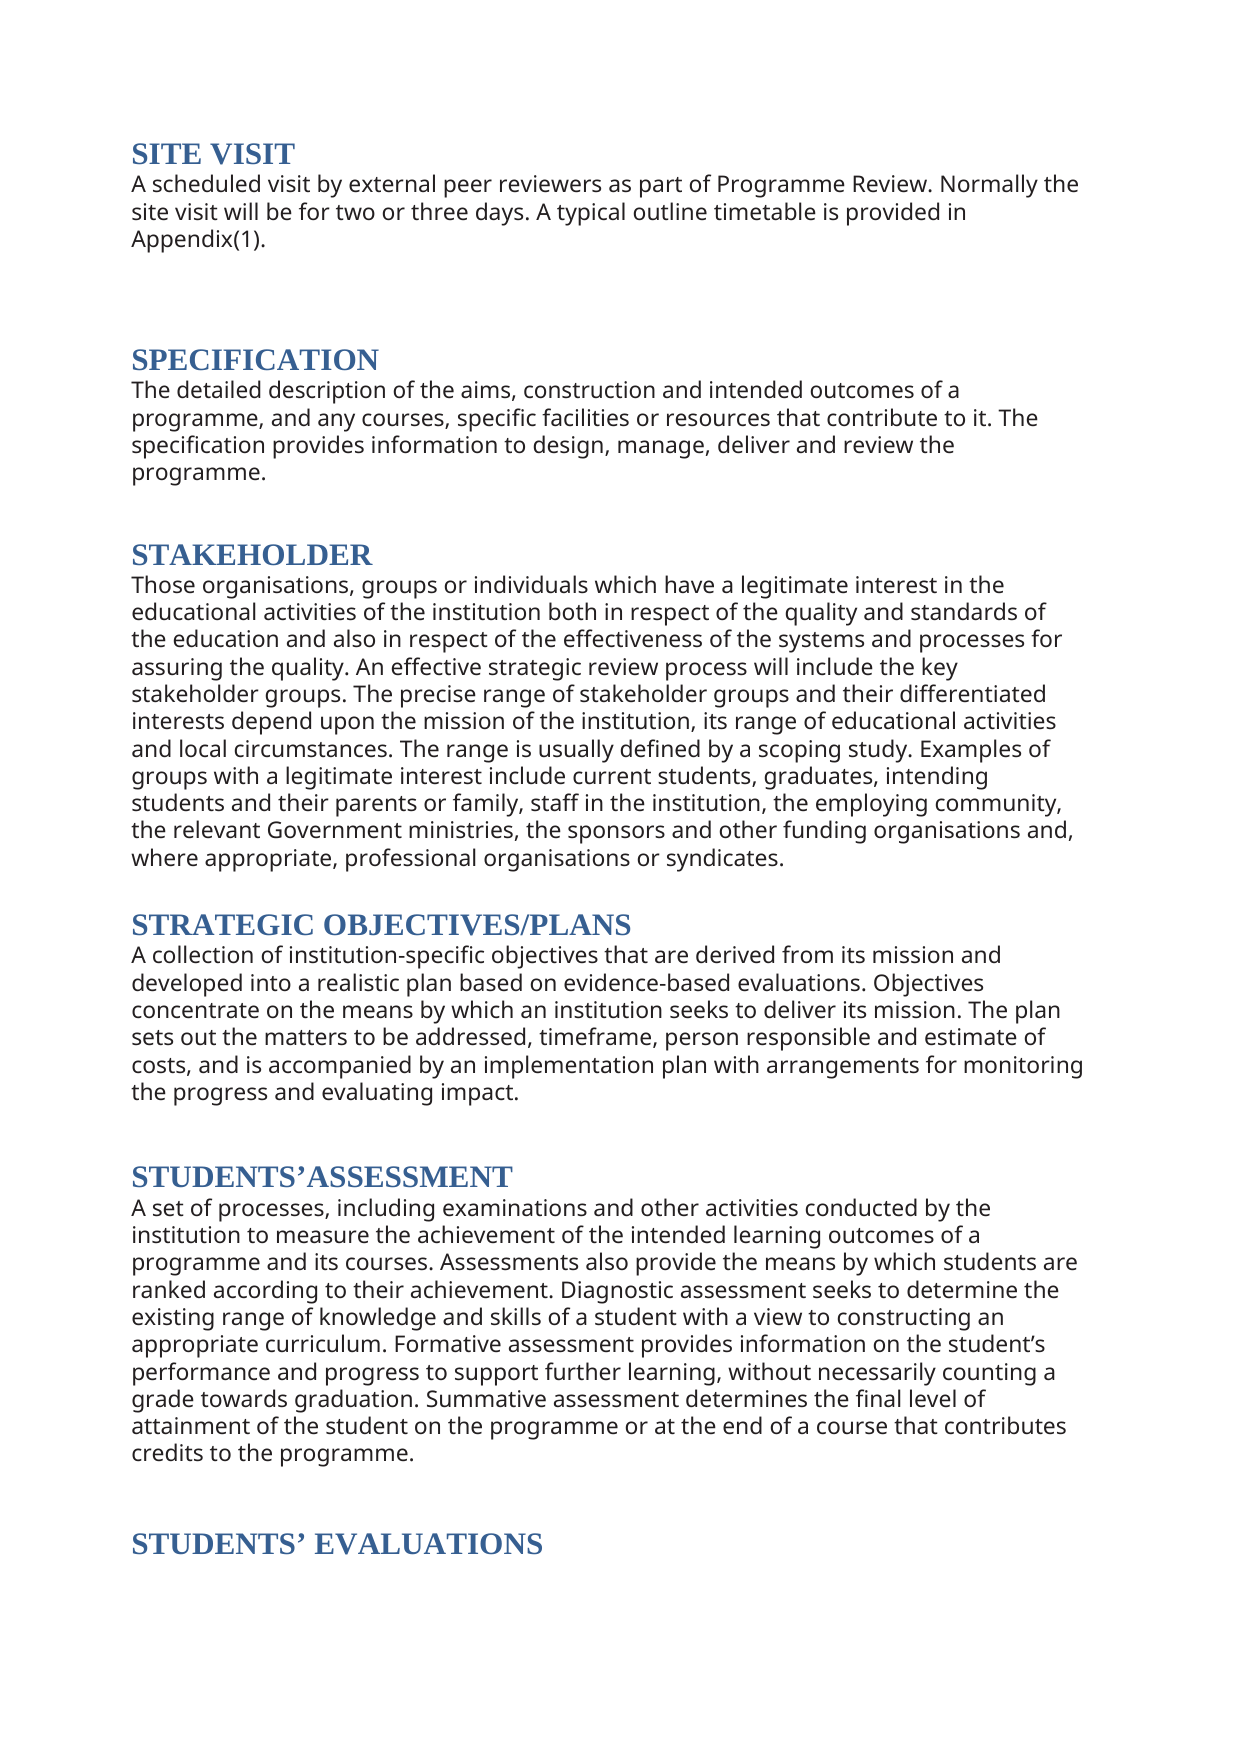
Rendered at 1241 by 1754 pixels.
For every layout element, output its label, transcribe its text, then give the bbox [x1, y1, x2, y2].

text A set of processes, including examinations and other activities conducted by the institution to measure the achievement of the intended learning outcomes of a programme and its courses. Assessments also provide the means by which students are ranked according to their achievement. Diagnostic assessment seeks to determine the existing range of knowledge and skills of a student with a view to constructing an appropriate curriculum. Formative assessment provides information on the student’s performance and progress to support further learning, without necessarily counting a grade towards graduation. Summative assessment determines the final level of attainment of the student on the programme or at the end of a course that contributes credits to the programme. [131, 1194, 1087, 1467]
text The detailed description of the aims, construction and intended outcomes of a programme, and any courses, specific facilities or resources that contribute to it. The specification provides information to design, manage, deliver and review the programme. [131, 377, 1087, 486]
text SPECIFICATION [131, 345, 1087, 377]
text SITE VISIT [131, 139, 1087, 171]
text A scheduled visit by external peer reviewers as part of Programme Review. Normally the site visit will be for two or three days. A typical outline timetable is provided in Appendix(1). [131, 171, 1087, 253]
text STUDENTS’ASSESSMENT [131, 1162, 1087, 1194]
text STAKEHOLDER [131, 539, 1087, 571]
text Those organisations, groups or individuals which have a legitimate interest in the educational activities of the institution both in respect of the quality and standards of the education and also in respect of the effectiveness of the systems and processes for assuring the quality. An effective strategic review process will include the key stakeholder groups. The precise range of stakeholder groups and their differentiated interests depend upon the mission of the institution, its range of educational activities and local circumstances. The range is usually defined by a scoping study. Examples of groups with a legitimate interest include current students, graduates, intending students and their parents or family, staff in the institution, the employing community, the relevant Government ministries, the sponsors and other funding organisations and, where appropriate, professional organisations or syndicates. [131, 571, 1087, 872]
text STRATEGIC OBJECTIVES/PLANS [131, 910, 1087, 942]
text A collection of institution-specific objectives that are derived from its mission and developed into a realistic plan based on evidence-based evaluations. Objectives concentrate on the means by which an institution seeks to deliver its mission. The plan sets out the matters to be addressed, timeframe, person responsible and estimate of costs, and is accompanied by an implementation plan with arrangements for monitoring the progress and evaluating impact. [131, 942, 1087, 1106]
text STUDENTS’ EVALUATIONS [131, 1529, 1087, 1561]
